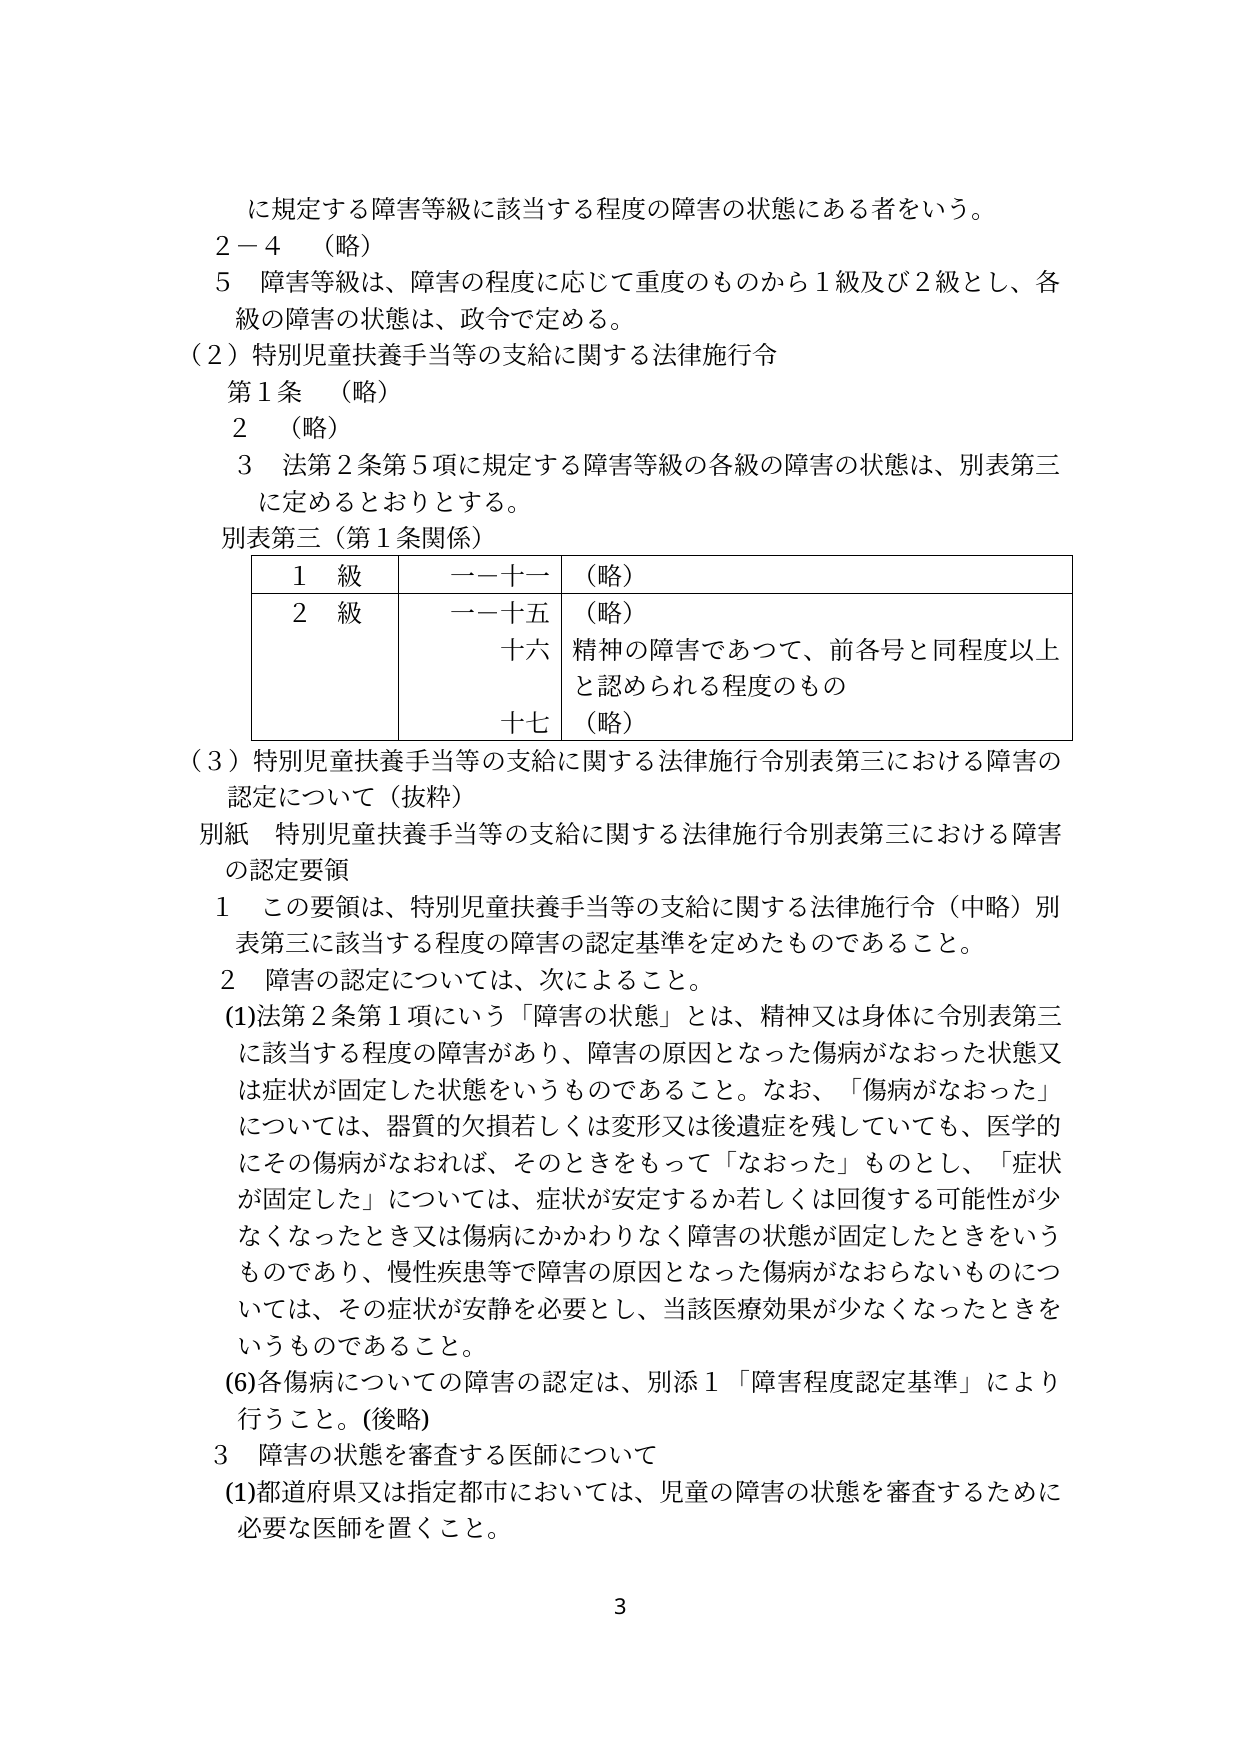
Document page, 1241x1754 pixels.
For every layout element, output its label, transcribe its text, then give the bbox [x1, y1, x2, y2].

text ３ 障害の状態を審査する医師について [177, 1436, 1063, 1472]
text 別紙 特別児童扶養手当等の支給に関する法律施行令別表第三における障害の認定要領 [199, 814, 1063, 887]
text ２－４ （略） [210, 226, 1063, 262]
text (1)都道府県又は指定都市においては、児童の障害の状態を審査するために必要な医師を置くこと。 [225, 1472, 1063, 1545]
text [221, 189, 1063, 226]
text (1)法第２条第１項にいう「障害の状態」とは、精神又は身体に令別表第三に該当する程度の障害があり、障害の原因となった傷病がなおった状態又は症状が固定した状態をいうものであること。なお、「傷病がなおった」については、器質的欠損若しくは変形又は後遺症を残していても、医学的にその傷病がなおれば、そのときをもって「なおった」ものとし、「症状が固定した」については、症状が安定するか若しくは回復する可能性が少なくなったとき又は傷病にかかわりなく障害の状態が固定したときをいうものであり、慢性疾患等で障害の原因となった傷病がなおらないものについては、その症状が安静を必要とし、当該医療効果が少なくなったときをいうものであること。 [225, 997, 1063, 1362]
text ２ （略） [177, 409, 1063, 445]
table_cell （略） 精神の障害であつて、前各号と同程度以上と認められる程度のもの （略） [562, 594, 1072, 740]
text １ この要領は、特別児童扶養手当等の支給に関する法律施行令（中略）別表第三に該当する程度の障害の認定基準を定めたものであること。 [210, 887, 1063, 960]
text ２ 障害の認定については、次によること。 [177, 960, 1063, 997]
table_header 一－十一 [399, 556, 561, 593]
table_cell ２ 級 [252, 594, 398, 740]
text （３）特別児童扶養手当等の支給に関する法律施行令別表第三における障害の認定について（抜粋） [177, 741, 1063, 814]
table_header １ 級 [252, 556, 398, 593]
text （２）特別児童扶養手当等の支給に関する法律施行令 [177, 336, 1063, 372]
text 第１条 （略） [177, 372, 1063, 409]
table_header （略） [562, 556, 1072, 593]
table_cell 一－十五 十六 十七 [399, 594, 561, 740]
text 別表第三（第１条関係） [221, 518, 1063, 555]
text ３ 法第２条第５項に規定する障害等級の各級の障害の状態は、別表第三に定めるとおりとする。 [232, 445, 1063, 518]
text ５ 障害等級は、障害の程度に応じて重度のものから１級及び２級とし、各級の障害の状態は、政令で定める。 [210, 262, 1063, 336]
text (6)各傷病についての障害の認定は、別添１「障害程度認定基準」により 行うこと。(後略) [225, 1362, 1063, 1436]
